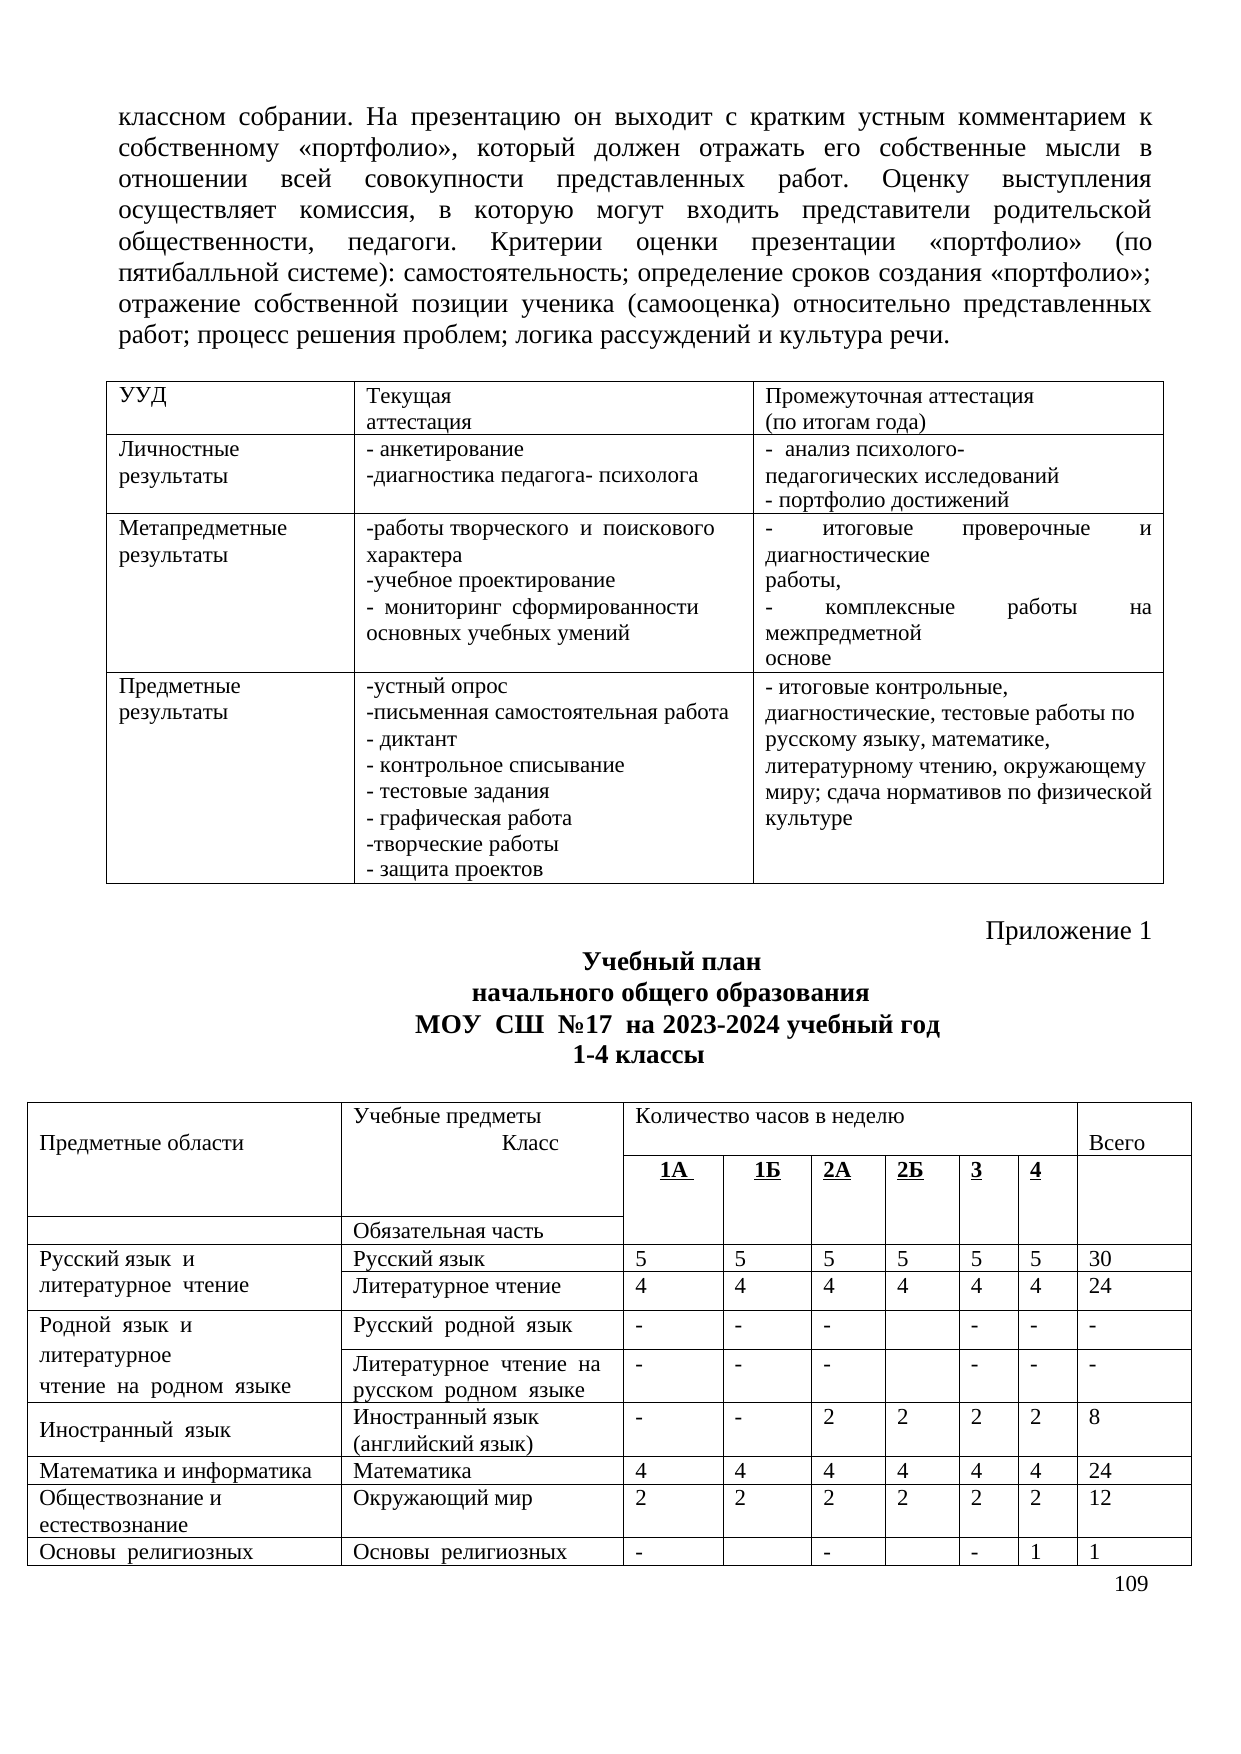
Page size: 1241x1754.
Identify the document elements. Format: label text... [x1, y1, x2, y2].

table_cell 5 [812, 1245, 885, 1271]
table_cell Русский язык [342, 1245, 623, 1271]
table_header Промежуточная аттестация (по итогам года) [754, 382, 1163, 434]
table_cell [1078, 1156, 1191, 1244]
table_cell - итоговые контрольные, диагностические, тестовые работы по русскому языку, математике, литературному чтению, окружающему миру; сдача нормативов по физической культуре [754, 673, 1163, 883]
table_cell - [724, 1311, 811, 1348]
table_cell 2А [812, 1156, 885, 1244]
table_cell - [624, 1311, 723, 1348]
table_cell Иностранный язык (английский язык) [342, 1403, 623, 1456]
table_cell 4 [624, 1457, 723, 1483]
table_cell итоговые проверочные и диагностические работы, комплексные работы на межпредметной основе [754, 514, 1163, 672]
table_header Количество часов в неделю [624, 1103, 1077, 1155]
table_cell - [812, 1538, 885, 1564]
table_cell Математика [342, 1457, 623, 1483]
table_cell Литературное чтение [342, 1272, 623, 1310]
table_cell 2 [886, 1485, 959, 1537]
table_cell - [1078, 1350, 1191, 1402]
table_cell - [812, 1350, 885, 1402]
table_cell 2 [886, 1403, 959, 1456]
table_cell - [960, 1538, 1018, 1564]
table_cell - [812, 1311, 885, 1348]
subtitle Учебный план начального общего образования [472, 945, 870, 1008]
table_header Текущая аттестация [355, 382, 753, 434]
subtitle 1-4 классы [572, 1039, 1209, 1070]
table_cell Иностранный язык [28, 1403, 341, 1456]
table_cell 5 [886, 1245, 959, 1271]
table_cell анализ психолого-педагогических исследований портфолио достижений [754, 435, 1163, 513]
table_cell Метапредметные результаты [107, 514, 354, 672]
table_cell 30 [1078, 1245, 1191, 1271]
table_cell 5 [624, 1245, 723, 1271]
table_cell - [1019, 1350, 1077, 1402]
table_cell 2 [960, 1403, 1018, 1456]
table_header Учебные предметы Класс [342, 1103, 623, 1216]
table_cell 3 [960, 1156, 1018, 1244]
table_cell 2 [624, 1485, 723, 1537]
table_cell Личностные результаты [107, 435, 354, 513]
table_cell - [1078, 1311, 1191, 1348]
table_cell [28, 1217, 341, 1244]
table_cell 2 [724, 1485, 811, 1537]
table_cell [886, 1538, 959, 1564]
table_cell 24 [1078, 1457, 1191, 1483]
table_cell Предметные результаты [107, 673, 354, 883]
text Приложение 1 [985, 914, 1209, 945]
table_cell - [624, 1403, 723, 1456]
table_cell Родной язык и литературное чтение на родном языке [28, 1311, 341, 1402]
table_cell Литературное чтение на русском родном языке [342, 1350, 623, 1402]
table_cell - [960, 1311, 1018, 1348]
table_cell - [724, 1350, 811, 1402]
table_header УУД [107, 382, 354, 434]
table_cell 4 [886, 1272, 959, 1310]
table_cell - [624, 1538, 723, 1564]
table_cell 1 [1019, 1538, 1077, 1564]
table_cell 5 [724, 1245, 811, 1271]
table_cell - [1019, 1311, 1077, 1348]
table_cell 5 [960, 1245, 1018, 1271]
table_cell 8 [1078, 1403, 1191, 1456]
table_cell 4 [724, 1457, 811, 1483]
table_cell 2Б [886, 1156, 959, 1244]
table_cell 4 [1019, 1156, 1077, 1244]
table_cell Окружающий мир [342, 1485, 623, 1537]
table_cell [724, 1538, 811, 1564]
text классном собрании. На презентацию он выходит с кратким устным комментарием к собственному «портфолио», который должен отражать его собственные мысли в отношении всей совокупности представленных работ. Оценку выступления осуществляет комиссия, в которую могут входить представители родительской общественности, педагоги. Критерии оценки презентации «портфолио» (по пятибалльной системе): самостоятельность; определение сроков создания «портфолио»; отражение собственной позиции ученика (самооценка) относительно представленных работ; процесс решения проблем; логика рассуждений и культура речи. [118, 100, 1152, 349]
table_cell [886, 1350, 959, 1402]
table_cell 1 [1078, 1538, 1191, 1564]
table_cell 4 [1019, 1457, 1077, 1483]
table_cell 4 [624, 1272, 723, 1310]
table_cell 2 [812, 1485, 885, 1537]
table_cell 4 [960, 1272, 1018, 1310]
table_cell Математика и информатика [28, 1457, 341, 1483]
table_cell - [960, 1350, 1018, 1402]
table_cell 4 [886, 1457, 959, 1483]
table_cell 12 [1078, 1485, 1191, 1537]
table_cell - [724, 1403, 811, 1456]
table_cell Обязательная часть [342, 1217, 623, 1244]
table_cell 4 [1019, 1272, 1077, 1310]
table_header Предметные области [28, 1103, 341, 1216]
text МОУ СШ №17 на 2023-2024 учебный год [206, 1008, 1152, 1039]
table_cell 4 [960, 1457, 1018, 1483]
table_header Всего [1078, 1103, 1191, 1155]
table_cell 5 [1019, 1245, 1077, 1271]
table_cell - анкетирование -диагностика педагога- психолога [355, 435, 753, 513]
table_cell 1Б [724, 1156, 811, 1244]
table_cell 4 [724, 1272, 811, 1310]
table_cell [886, 1311, 959, 1348]
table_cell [28, 1538, 341, 1564]
table_cell 4 [812, 1272, 885, 1310]
table_cell Русский родной язык [342, 1311, 623, 1348]
table_cell 24 [1078, 1272, 1191, 1310]
table_cell 4 [812, 1457, 885, 1483]
table_cell 2 [1019, 1403, 1077, 1456]
table_cell -работы творческого и поискового характера -учебное проектирование - мониторинг сформированности основных учебных умений [355, 514, 753, 672]
table_cell Русский язык и литературное чтение [28, 1245, 341, 1310]
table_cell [342, 1538, 623, 1564]
table_cell 2 [960, 1485, 1018, 1537]
table_cell Обществознание и естествознание [28, 1485, 341, 1537]
table_cell 1А [624, 1156, 723, 1244]
table_cell -устный опрос -письменная самостоятельная работа диктант контрольное списывание тестовые задания графическая работа -творческие работы защита проектов [355, 673, 753, 883]
table_cell 2 [812, 1403, 885, 1456]
table_cell 2 [1019, 1485, 1077, 1537]
table_cell - [624, 1350, 723, 1402]
